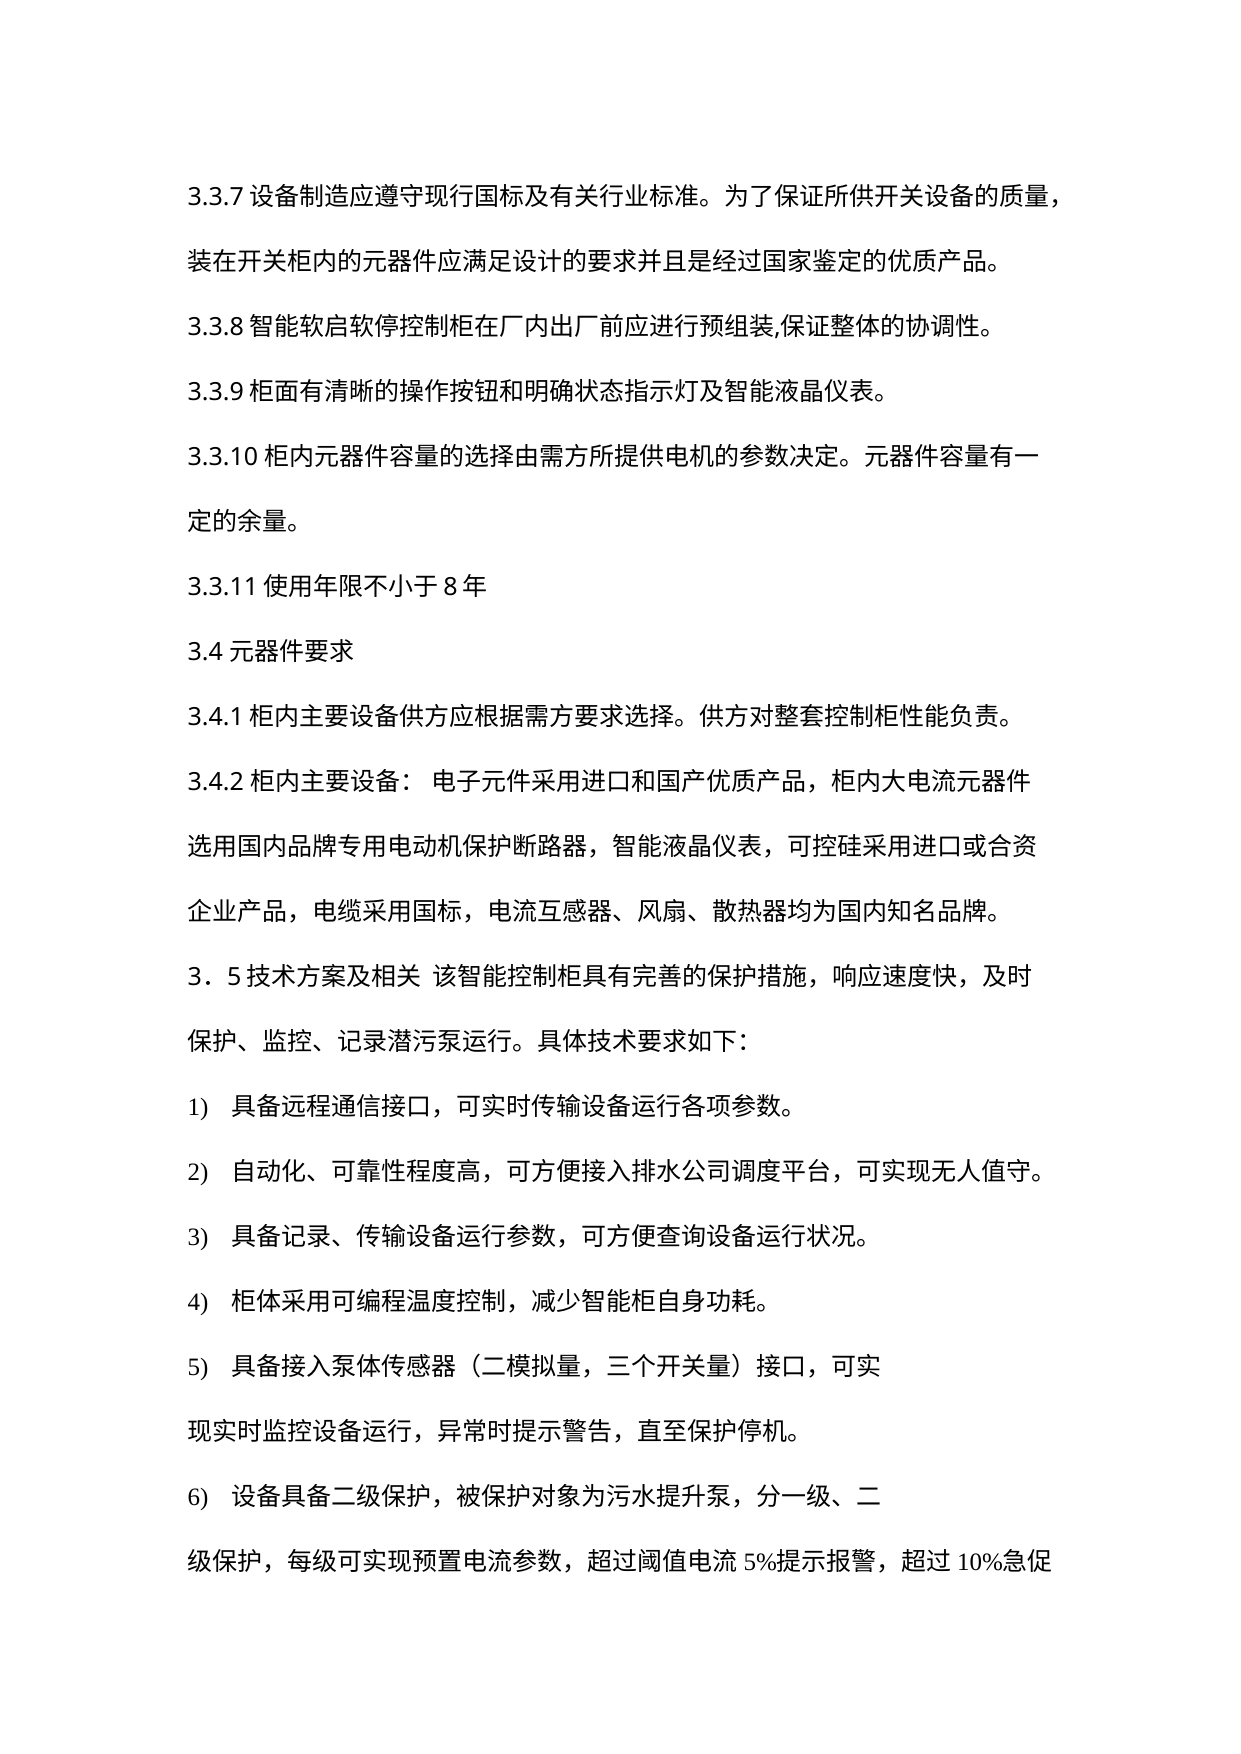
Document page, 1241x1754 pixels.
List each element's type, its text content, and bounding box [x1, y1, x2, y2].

text 现实时监控设备运行，异常时提示警告，直至保护停机。 [187, 1397, 1053, 1462]
text 3.3.10 柜内元器件容量的选择由需方所提供电机的参数决定。元器件容量有一定的余量。 [187, 422, 1053, 552]
list 柜体采用可编程温度控制，减少智能柜自身功耗。 [187, 1267, 1053, 1332]
list 自动化、可靠性程度高，可方便接入排水公司调度平台，可实现无人值守。 [187, 1137, 1053, 1202]
text 3．5技术方案及相关 该智能控制柜具有完善的保护措施，响应速度快，及时保护、监控、记录潜污泵运行。具体技术要求如下： [187, 942, 1053, 1072]
text 3.3.7设备制造应遵守现行国标及有关行业标准。为了保证所供开关设备的质量，装在开关柜内的元器件应满足设计的要求并且是经过国家鉴定的优质产品。 [187, 162, 1053, 292]
text 3.4 元器件要求 [187, 617, 1053, 682]
text 3.4.2 柜内主要设备： 电子元件采用进口和国产优质产品，柜内大电流元器件选用国内品牌专用电动机保护断路器，智能液晶仪表，可控硅采用进口或合资企业产品，电缆采用国标，电流互感器、风扇、散热器均为国内知名品牌。 [187, 747, 1053, 942]
text 3.4.1柜内主要设备供方应根据需方要求选择。供方对整套控制柜性能负责。 [187, 682, 1053, 747]
list 具备远程通信接口，可实时传输设备运行各项参数。 [187, 1072, 1053, 1137]
text 3.3.8智能软启软停控制柜在厂内出厂前应进行预组装,保证整体的协调性。 [187, 292, 1053, 357]
text 3.3.9柜面有清晰的操作按钮和明确状态指示灯及智能液晶仪表。 [187, 357, 1053, 422]
list 具备接入泵体传感器（二模拟量，三个开关量）接口，可实 [187, 1332, 1053, 1397]
list 设备具备二级保护，被保护对象为污水提升泵，分一级、二 [187, 1462, 1053, 1527]
list 具备记录、传输设备运行参数，可方便查询设备运行状况。 [187, 1202, 1053, 1267]
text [187, 1527, 1053, 1592]
text 3.3.11使用年限不小于8年 [187, 552, 1053, 617]
